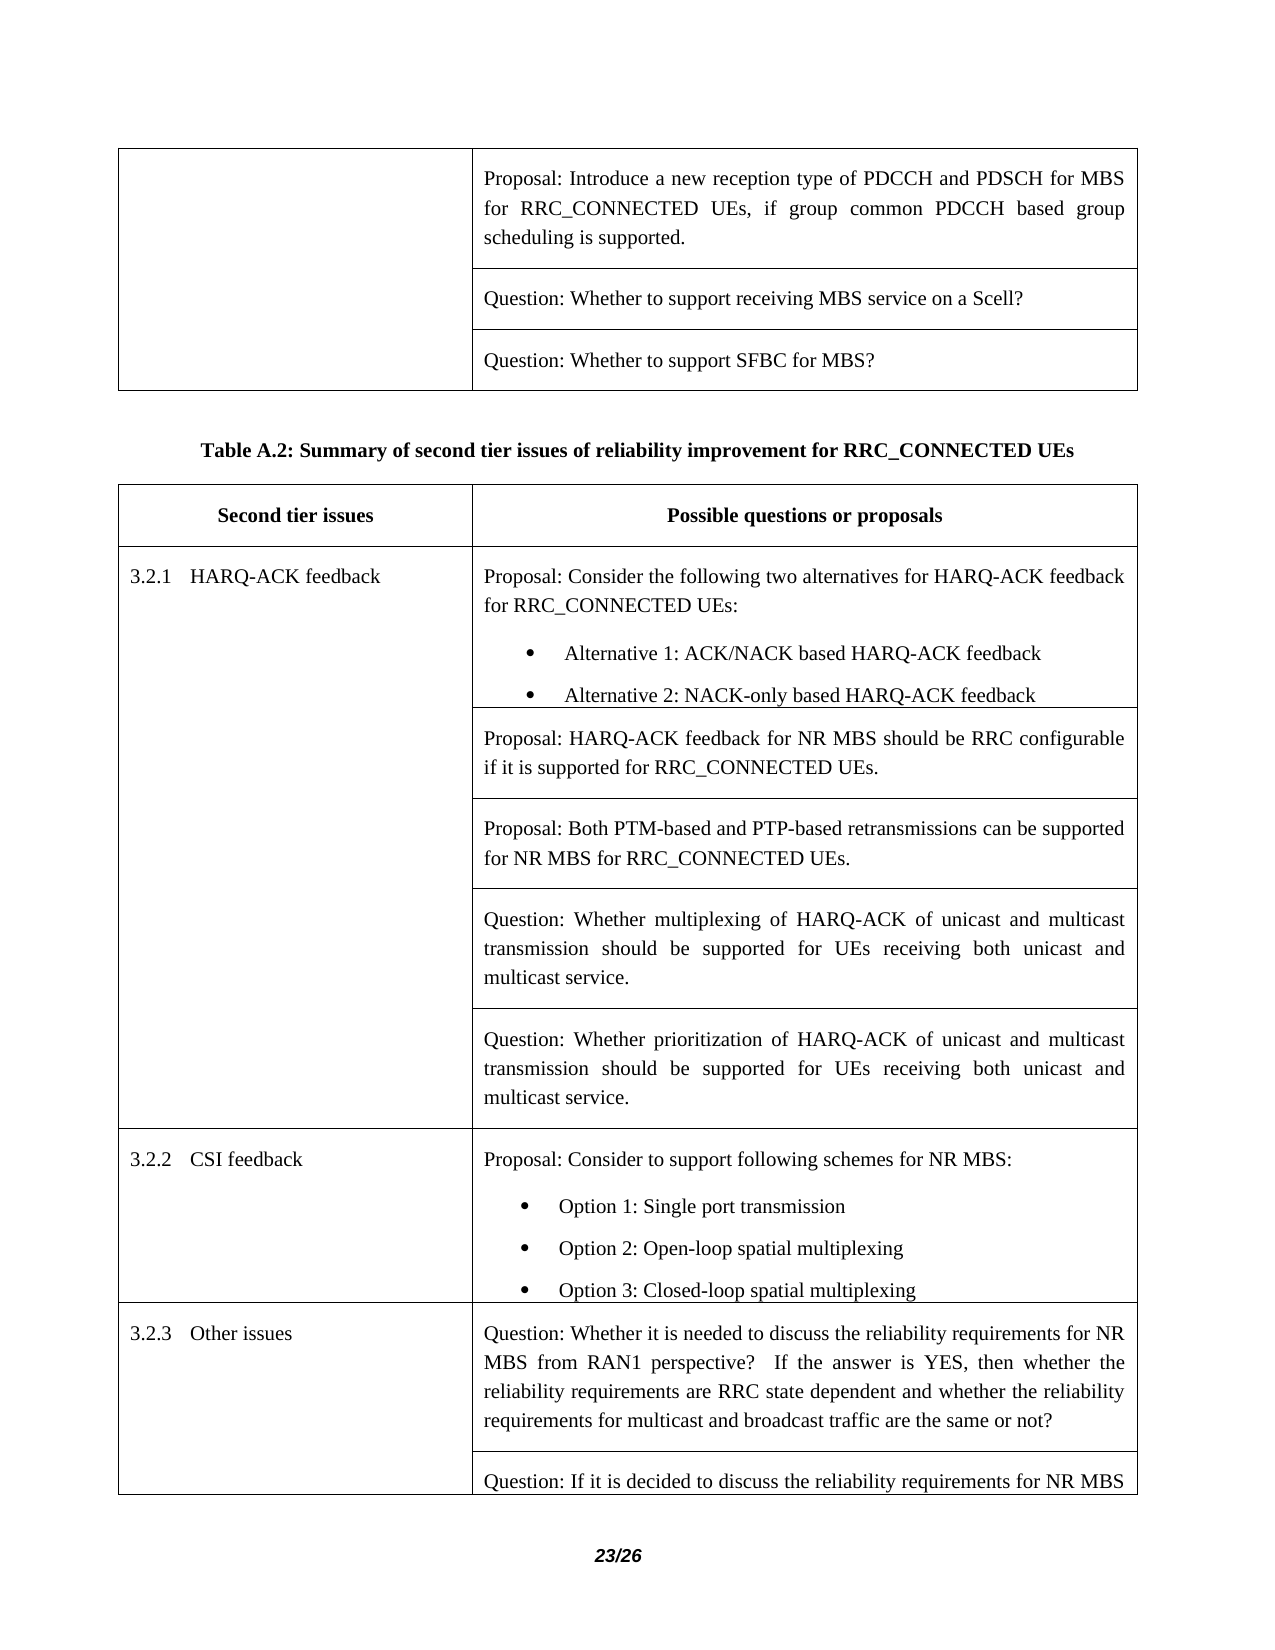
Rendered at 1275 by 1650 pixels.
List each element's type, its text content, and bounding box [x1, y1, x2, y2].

table_cell Question: Whether to support SFBC for MBS? [473, 330, 1137, 390]
text Table A.2: Summary of second tier issues of reliability improvement for RRC_CONNECTED UEs [118, 438, 1157, 462]
table_cell Proposal: Consider to support following schemes for NR MBS: Option 1: Single port transmission Option 2: Open-loop spatial multiplexing Option 3: Closed-loop spatial multiplexing [473, 1129, 1137, 1302]
table_header Second tier issues [119, 485, 472, 546]
table_cell Proposal: Consider the following two alternatives for HARQ-ACK feedback for RRC_CONNECTED UEs: Alternative 1: ACK/NACK based HARQ-ACK feedback Alternative 2: NACK-only based HARQ-ACK feedback [473, 547, 1137, 707]
table_cell Proposal: Both PTM-based and PTP-based retransmissions can be supported for NR MBS for RRC_CONNECTED UEs. [473, 799, 1137, 888]
table_header Possible questions or proposals [473, 485, 1137, 546]
table_cell Proposal: Introduce a new reception type of PDCCH and PDSCH for MBS for RRC_CONNECTED UEs, if group common PDCCH based group scheduling is supported. [473, 149, 1137, 267]
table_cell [473, 1452, 1137, 1493]
table_cell Question: Whether multiplexing of HARQ-ACK of unicast and multicast transmission should be supported for UEs receiving both unicast and multicast service. [473, 889, 1137, 1008]
table_cell Question: Whether it is needed to discuss the reliability requirements for NR MBS from RAN1 perspective? If the answer is YES, then whether the reliability requirements are RRC state dependent and whether the reliability requirements for multicast and broadcast traffic are the same or not? [473, 1303, 1137, 1451]
table_cell 3.2.1 HARQ-ACK feedback [119, 547, 472, 1128]
table_cell Question: Whether prioritization of HARQ-ACK of unicast and multicast transmission should be supported for UEs receiving both unicast and multicast service. [473, 1009, 1137, 1128]
table_cell Question: Whether to support receiving MBS service on a Scell? [473, 269, 1137, 329]
table_cell Proposal: HARQ-ACK feedback for NR MBS should be RRC configurable if it is supported for RRC_CONNECTED UEs. [473, 708, 1137, 798]
table_cell 3.2.3 Other issues [119, 1303, 472, 1493]
table_cell 3.2.2 CSI feedback [119, 1129, 472, 1302]
